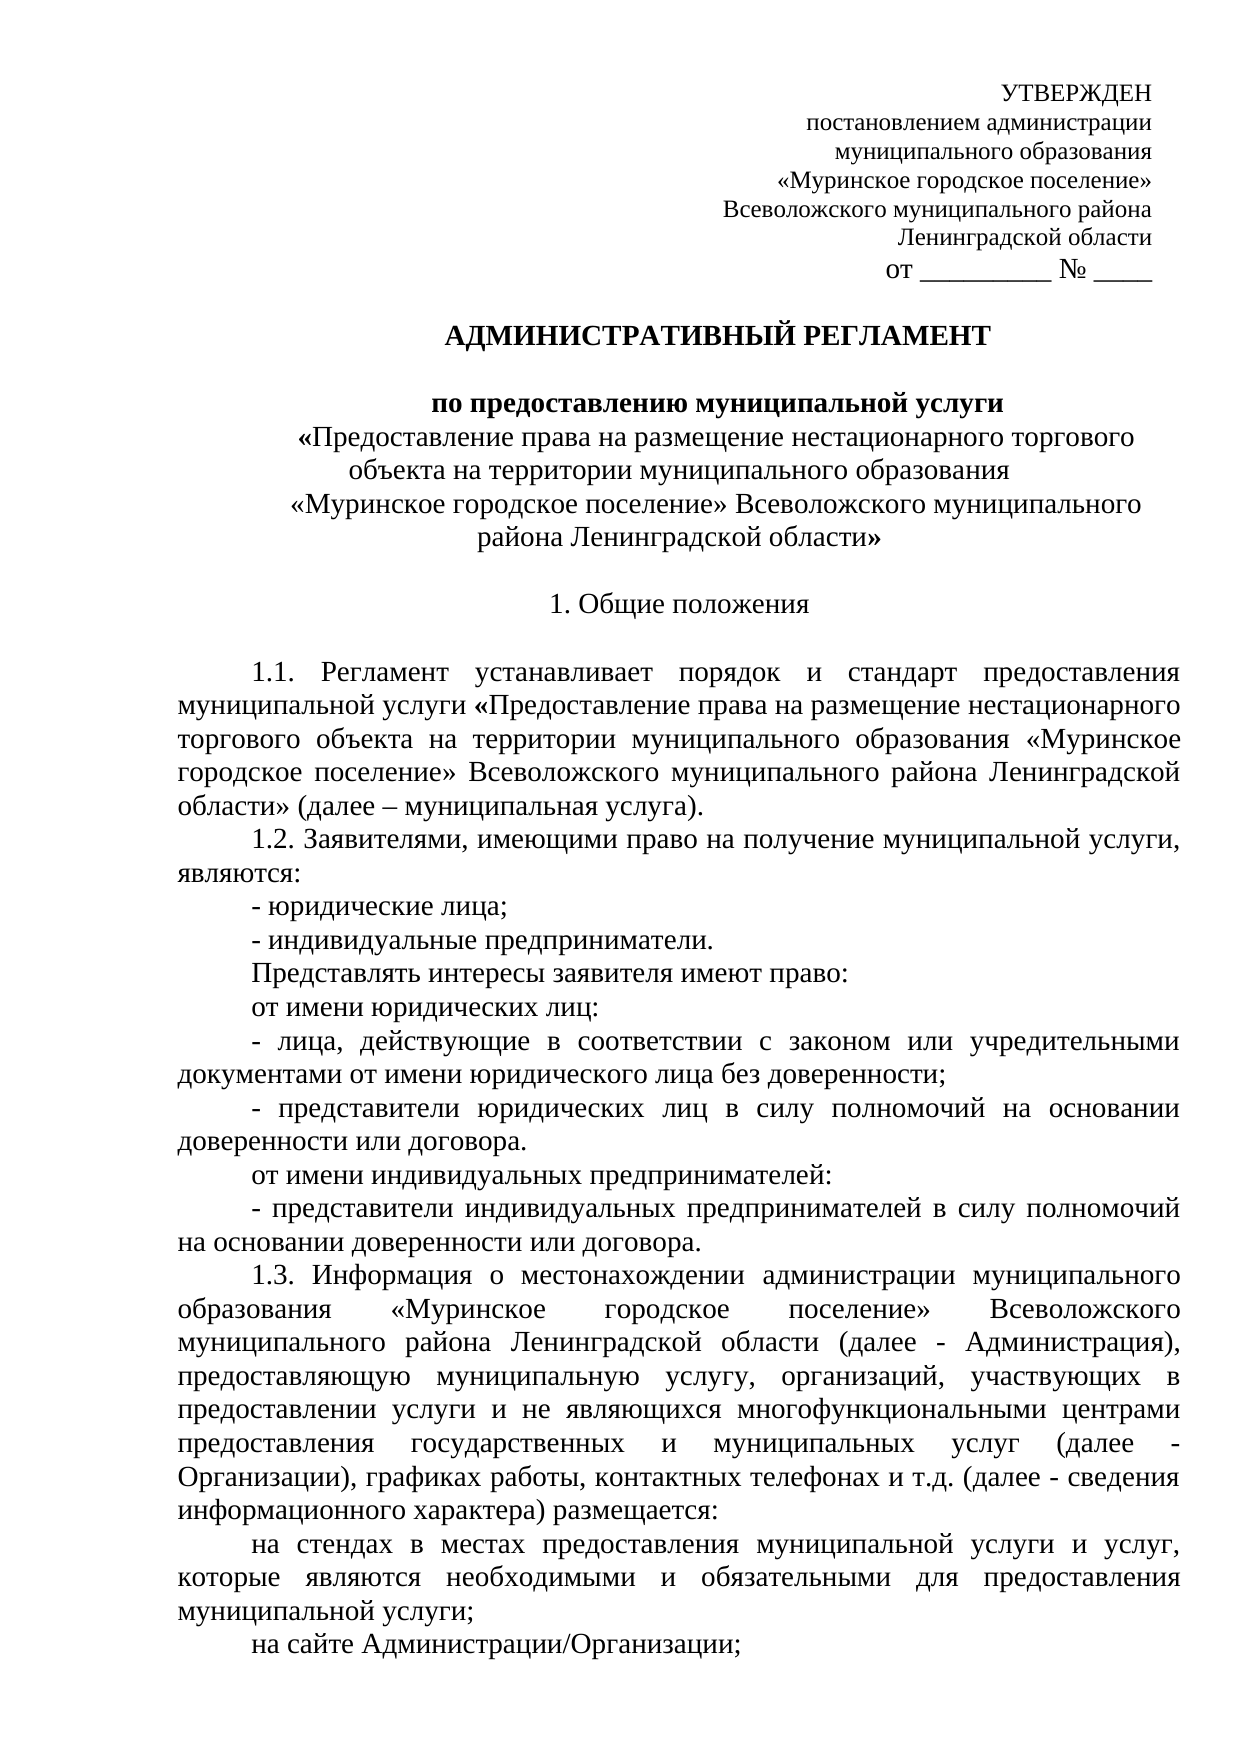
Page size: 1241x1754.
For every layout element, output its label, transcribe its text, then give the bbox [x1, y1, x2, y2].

text Всеволожского муниципального района [222, 194, 1152, 222]
text - индивидуальные предприниматели. [177, 922, 1181, 956]
text на стендах в местах предоставления муниципальной услуги и услуг, которые являются необходимыми и обязательными для предоставления муниципальной услуги; [177, 1526, 1181, 1626]
text ОДОБРЕН изм. 16.02. УТВЕРЖДЕН [222, 74, 1152, 107]
text на сайте Администрации/Организации; [177, 1626, 1181, 1660]
text Представлять интересы заявителя имеют право: [177, 956, 1181, 989]
text АДМИНИСТРАТИВНЫЙ РЕГЛАМЕНТ [222, 318, 1152, 352]
text «Муринское городское поселение» Всеволожского муниципального района Ленинградской области» [177, 486, 1181, 553]
text 1. Общие положения [177, 587, 1181, 620]
text по предоставлению муниципальной услуги [222, 385, 1152, 419]
text от _________ № ____ [222, 251, 1152, 285]
text муниципального образования [222, 136, 1152, 165]
text 1.3. Информация о местонахождении администрации муниципального образования «Муринское городское поселение» Всеволожского муниципального района Ленинградской области (далее - Администрация), предоставляющую муниципальную услугу, организаций, участвующих в предоставлении услуги и не являющихся многофункциональными центрами предоставления государственных и муниципальных услуг (далее - Организации), графиках работы, контактных телефонах и т.д. (далее - сведения информационного характера) размещается: [177, 1257, 1181, 1526]
text 1.2. Заявителями, имеющими право на получение муниципальной услуги, являются: [177, 821, 1181, 888]
text постановлением администрации [222, 107, 1152, 136]
text - представители индивидуальных предпринимателей в силу полномочий на основании доверенности или договора. [177, 1190, 1181, 1257]
text «Предоставление права на размещение нестационарного торгового объекта на территории муниципального образования [177, 419, 1181, 486]
text от имени индивидуальных предпринимателей: [177, 1157, 1181, 1190]
text от имени юридических лиц: [177, 989, 1181, 1023]
text Ленинградской области [222, 222, 1152, 251]
text - юридические лица; [177, 888, 1181, 922]
text - лица, действующие в соответствии с законом или учредительными документами от имени юридического лица без доверенности; [177, 1023, 1181, 1090]
text «Муринское городское поселение» [222, 165, 1152, 194]
text 1.1. Регламент устанавливает порядок и стандарт предоставления муниципальной услуги «Предоставление права на размещение нестационарного торгового объекта на территории муниципального образования «Муринское городское поселение» Всеволожского муниципального района Ленинградской области» (далее – муниципальная услуга). [177, 654, 1181, 821]
text - представители юридических лиц в силу полномочий на основании доверенности или договора. [177, 1090, 1181, 1157]
